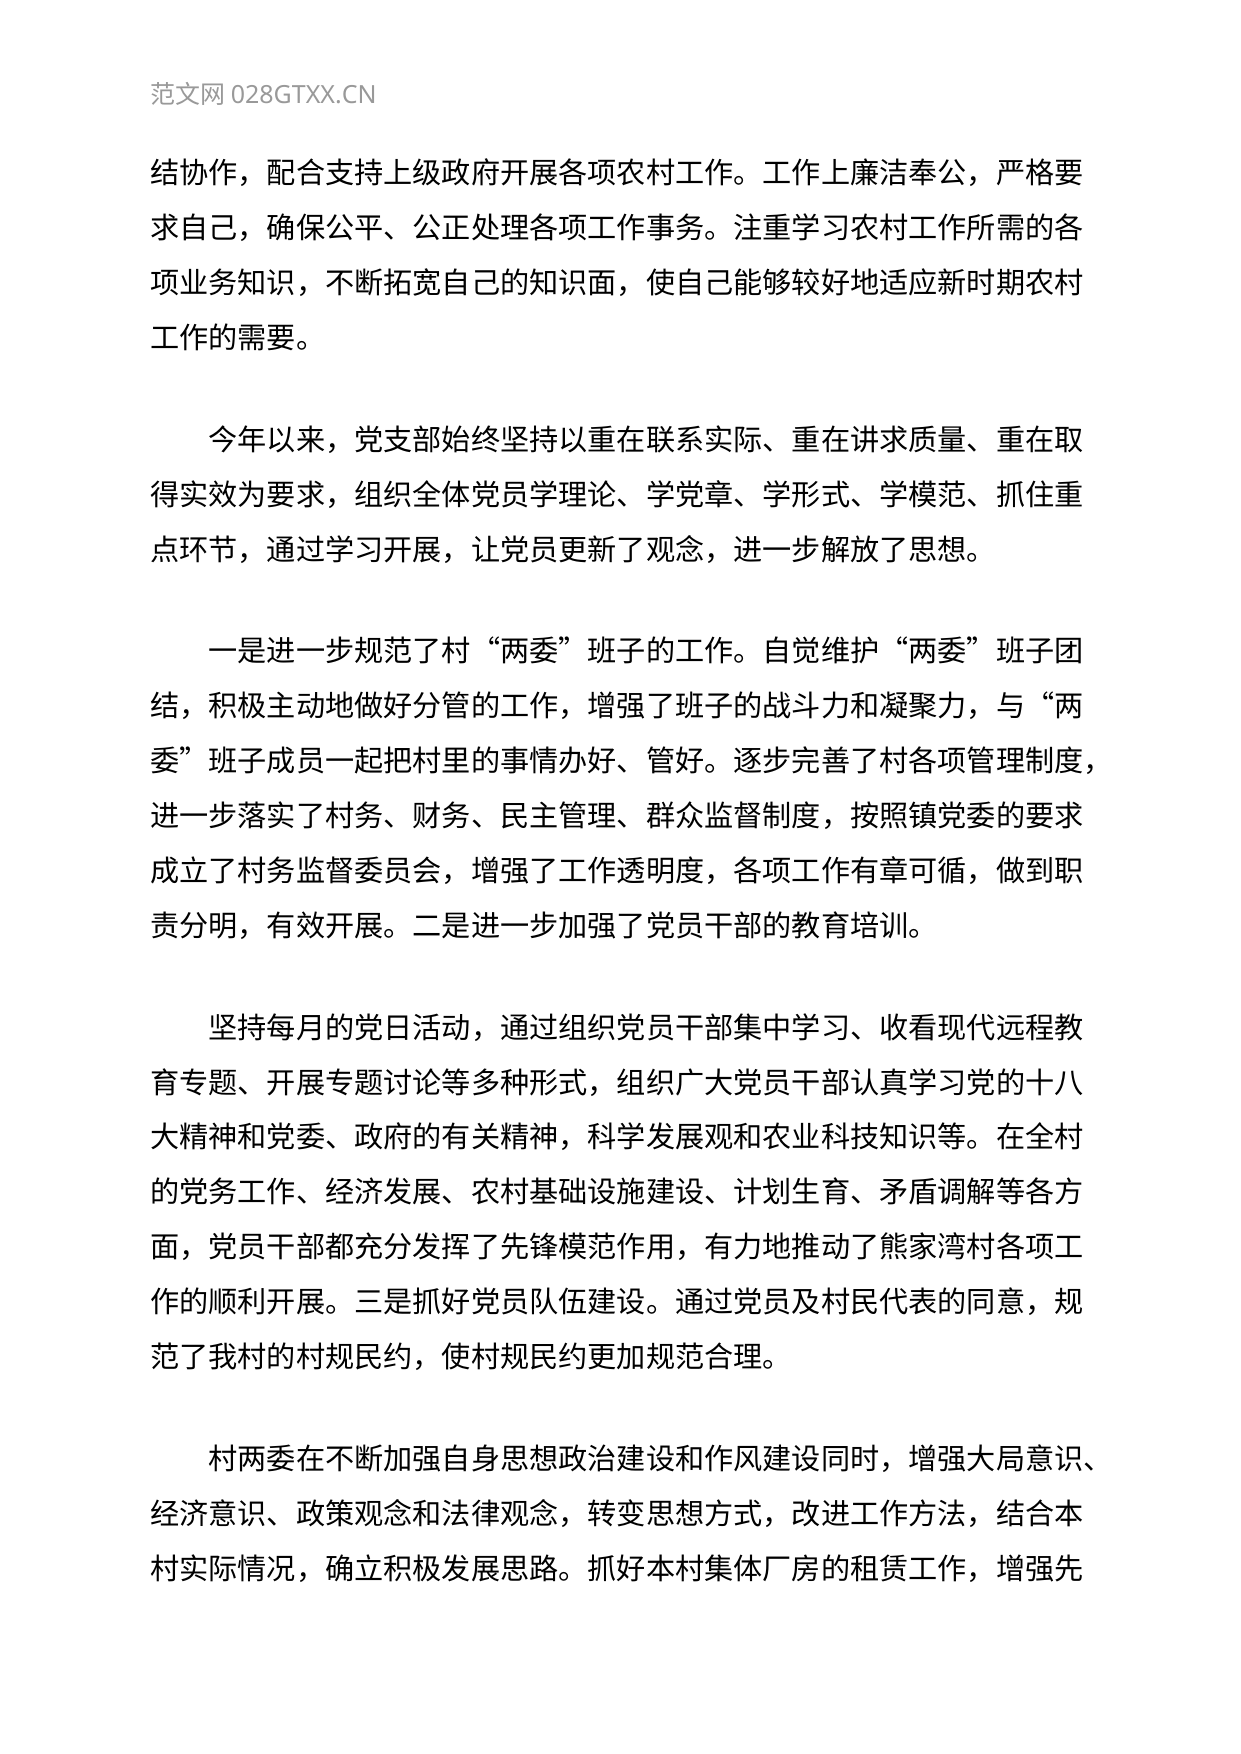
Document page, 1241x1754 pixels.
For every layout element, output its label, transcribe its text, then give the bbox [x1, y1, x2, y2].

text 今年以来，党支部始终坚持以重在联系实际、重在讲求质量、重在取得实效为要求，组织全体党员学理论、学党章、学形式、学模范、抓住重点环节，通过学习开展，让党员更新了观念，进一步解放了思想。 [150, 416, 1090, 568]
text 一是进一步规范了村“两委”班子的工作。自觉维护“两委”班子团结，积极主动地做好分管的工作，增强了班子的战斗力和凝聚力，与“两委”班子成员一起把村里的事情办好、管好。逐步完善了村各项管理制度，进一步落实了村务、财务、民主管理、群众监督制度，按照镇党委的要求成立了村务监督委员会，增强了工作透明度，各项工作有章可循，做到职责分明，有效开展。二是进一步加强了党员干部的教育培训。 [150, 628, 1090, 945]
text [150, 1435, 1090, 1587]
text 坚持每月的党日活动，通过组织党员干部集中学习、收看现代远程教育专题、开展专题讨论等多种形式，组织广大党员干部认真学习党的十八大精神和党委、政府的有关精神，科学发展观和农业科技知识等。在全村的党务工作、经济发展、农村基础设施建设、计划生育、矛盾调解等各方面，党员干部都充分发挥了先锋模范作用，有力地推动了熊家湾村各项工作的顺利开展。三是抓好党员队伍建设。通过党员及村民代表的同意，规范了我村的村规民约，使村规民约更加规范合理。 [150, 1004, 1090, 1376]
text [150, 150, 1090, 357]
